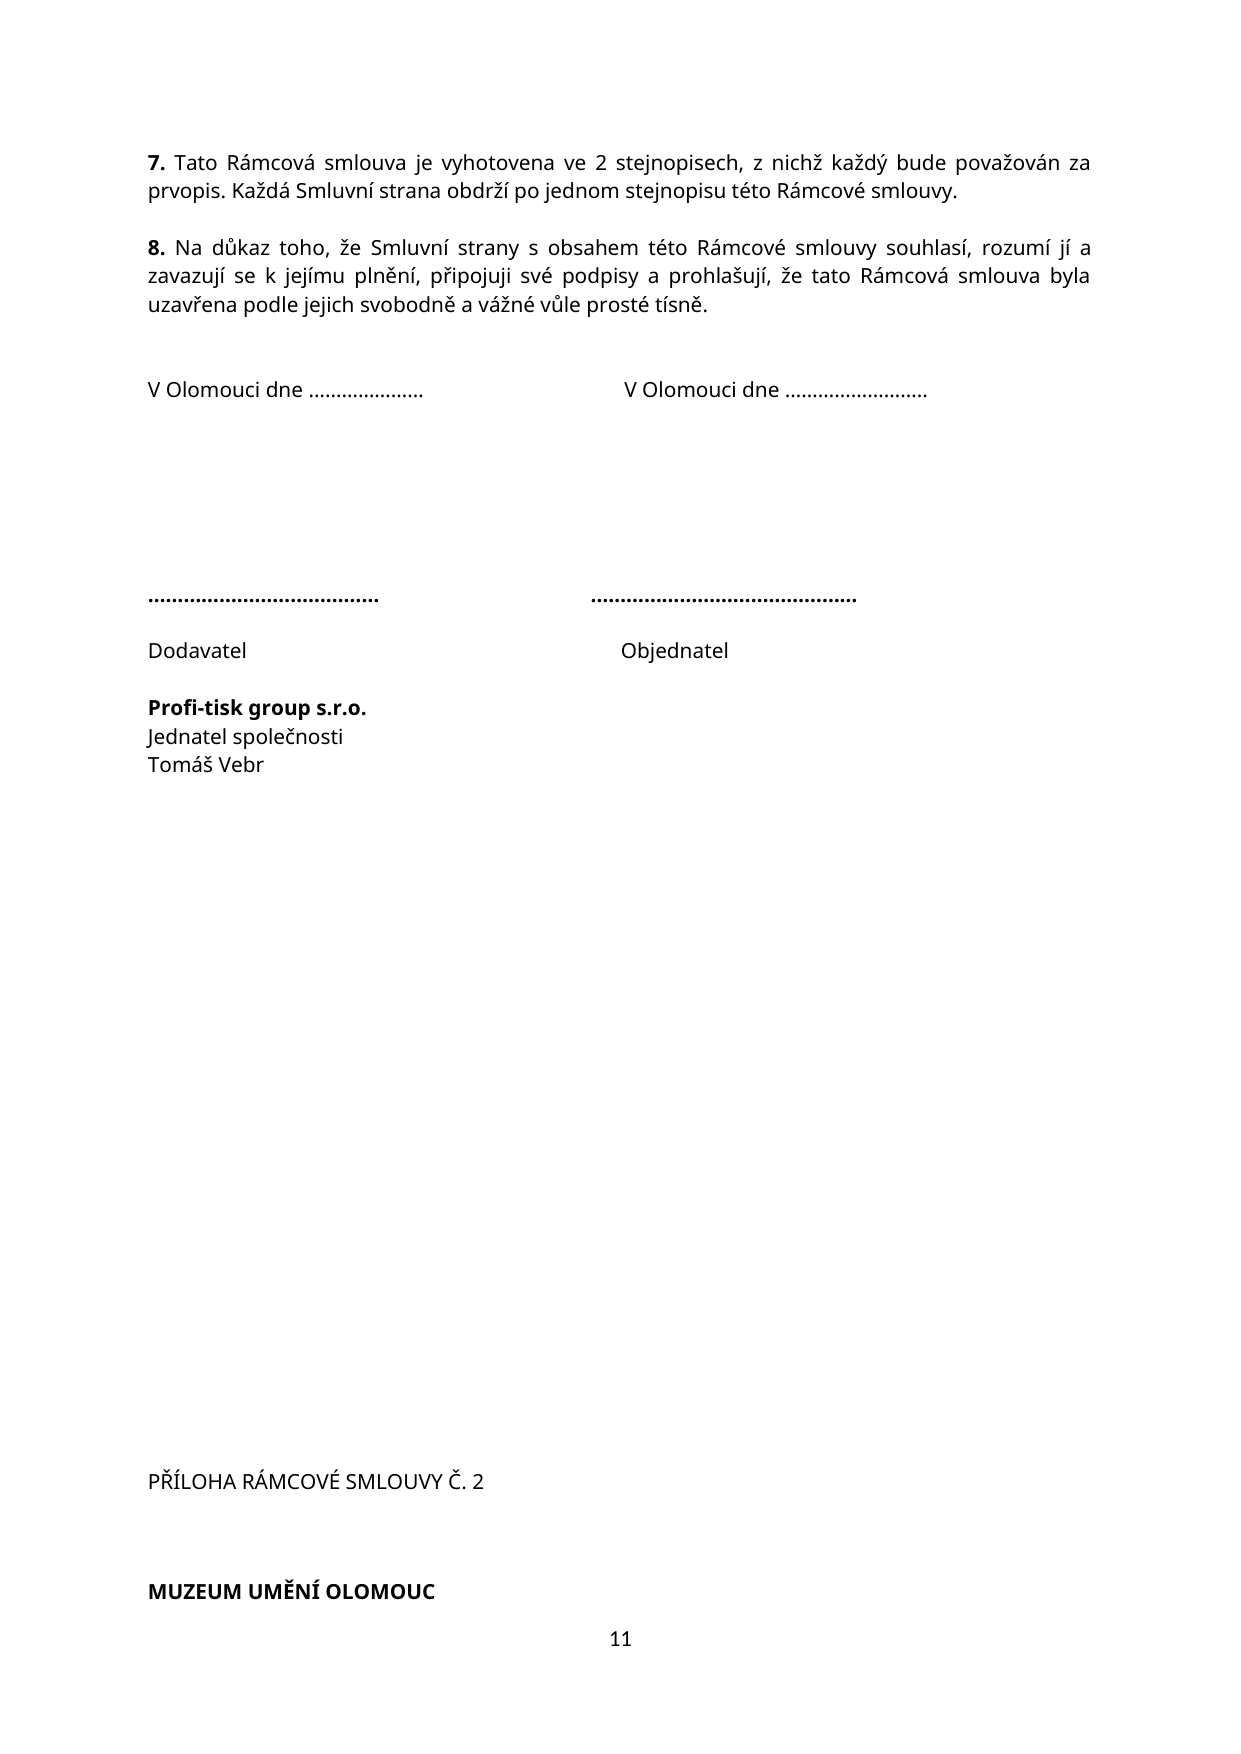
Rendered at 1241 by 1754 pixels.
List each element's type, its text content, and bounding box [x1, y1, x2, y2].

text 8. Na důkaz toho, že Smluvní strany s obsahem této Rámcové smlouvy souhlasí, rozumí jí a zavazují se k jejímu plnění, připojuji své podpisy a prohlašují, že tato Rámcová smlouva byla uzavřena podle jejich svobodně a vážné vůle prosté tísně. [148, 233, 1093, 318]
text Profi-tisk group s.r.o. [148, 693, 1093, 722]
text Jednatel společnosti [148, 722, 1093, 750]
text 7. Tato Rámcová smlouva je vyhotovena ve 2 stejnopisech, z nichž každý bude považován za prvopis. Každá Smluvní strana obdrží po jednom stejnopisu této Rámcové smlouvy. [148, 148, 1093, 204]
text V Olomouci dne ………………… V Olomouci dne …………………….. [148, 375, 1093, 403]
text PŘÍLOHA RÁMCOVÉ SMLOUVY Č. 2 [148, 1467, 1093, 1495]
text ………………………………… ……………………………………… [148, 580, 1093, 608]
text MUZEUM UMĚNÍ OLOMOUC [148, 1577, 1093, 1606]
text Dodavatel Objednatel [148, 637, 1093, 665]
text Tomáš Vebr [148, 750, 1093, 779]
